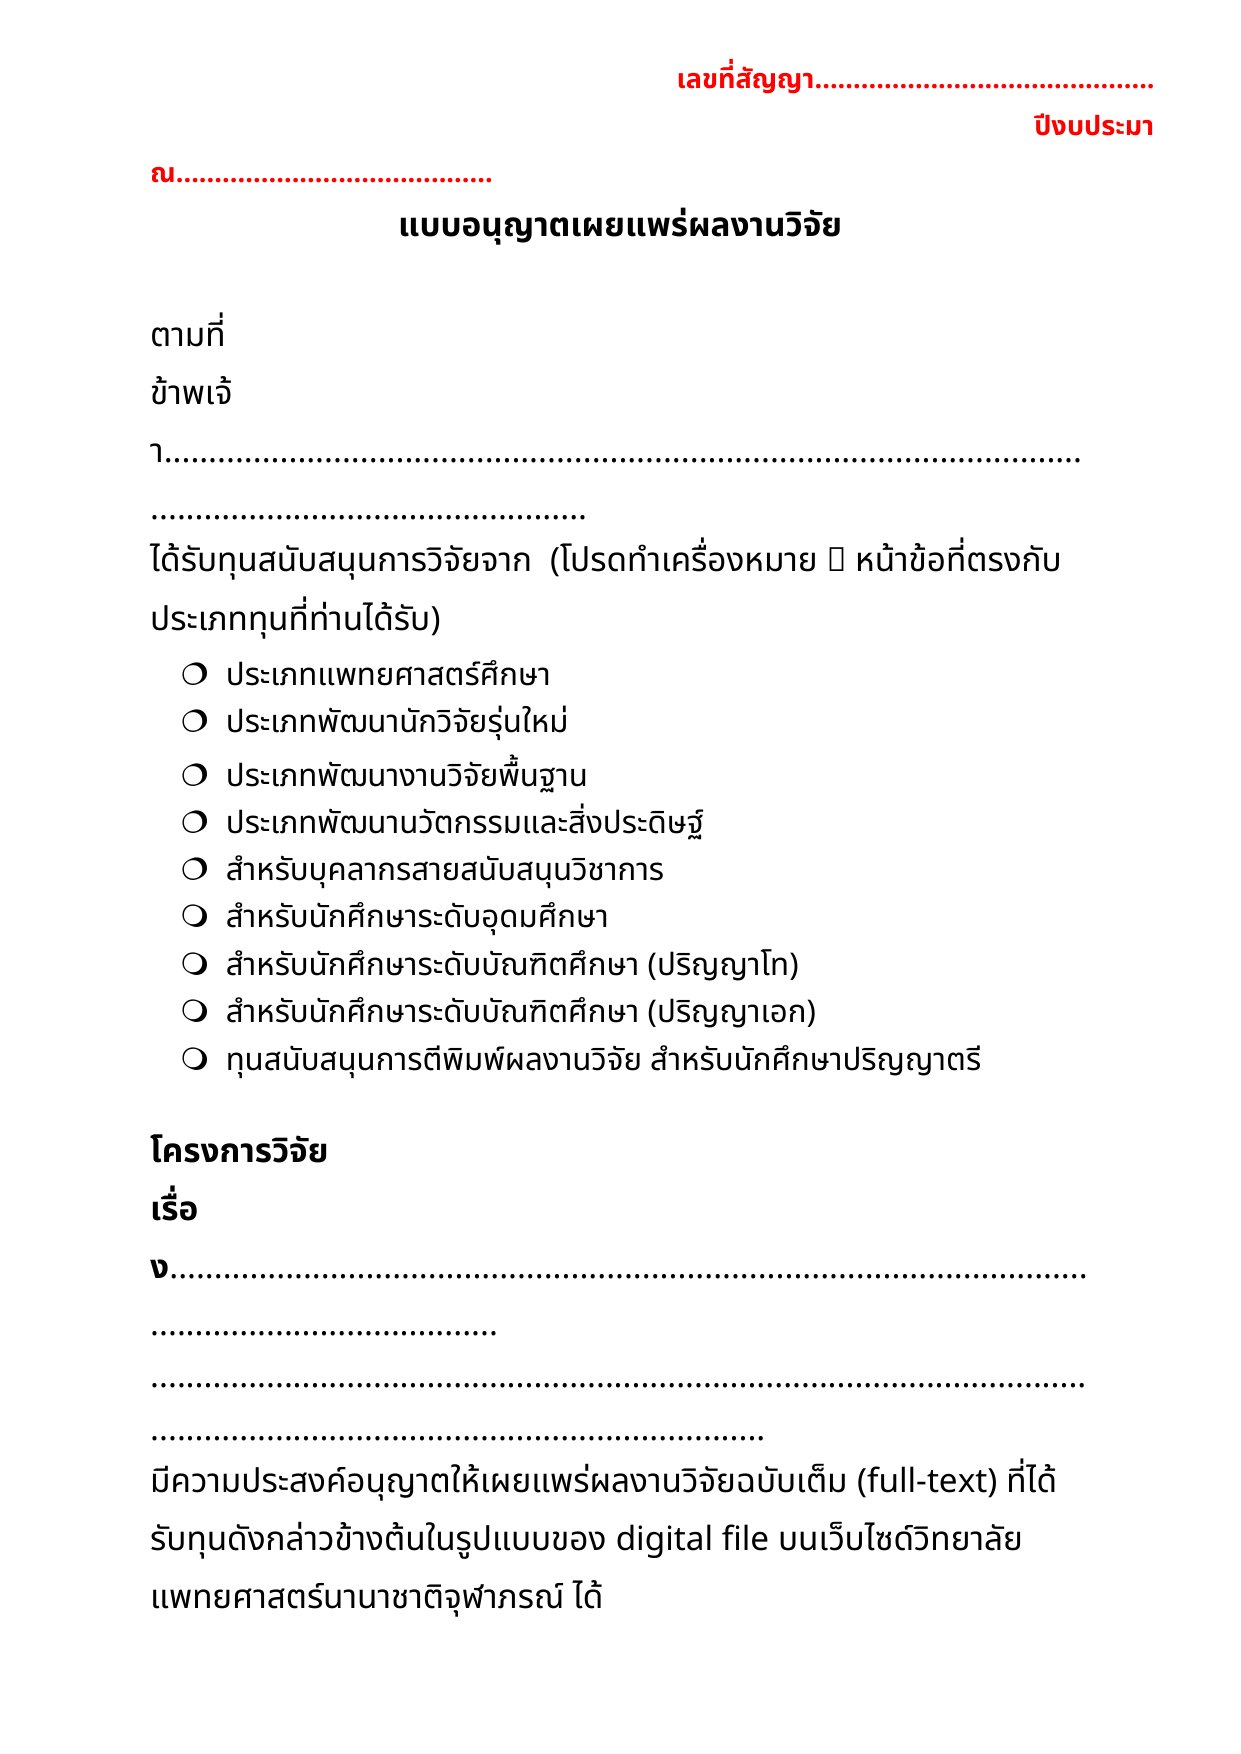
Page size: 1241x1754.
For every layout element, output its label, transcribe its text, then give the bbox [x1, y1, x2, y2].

text โครงการวิจัย เรื่อง.............................................................................................................................................. [150, 1127, 1090, 1345]
text ประเภทพัฒนางานวิจัยพื้นฐาน [179, 753, 1090, 800]
text สำหรับนักศึกษาระดับบัณฑิตศึกษา (ปริญญาโท) [179, 942, 1090, 989]
text ทุนสนับสนุนการตีพิมพ์ผลงานวิจัย สำหรับนักศึกษาปริญญาตรี [179, 1037, 1090, 1084]
text ตามที่ข้าพเจ้า........................................................................................................................................................ [150, 311, 1090, 529]
text สำหรับนักศึกษาระดับบัณฑิตศึกษา (ปริญญาเอก) [179, 989, 1090, 1037]
text ได้รับทุนสนับสนุนการวิจัยจาก (โปรดทำเครื่องหมาย หน้าข้อที่ตรงกับประเภททุนที่ท่านได้รับ) [150, 536, 1090, 645]
text เลขที่สัญญา............................................ [150, 59, 1154, 100]
text .............................................................................................................................................................................. [150, 1352, 1090, 1450]
text สำหรับนักศึกษาระดับอุดมศึกษา [179, 895, 1090, 942]
text ประเภทแพทยศาสตร์ศึกษา [179, 652, 1090, 700]
text แบบอนุญาตเผยแพร่ผลงานวิจัย [150, 201, 1090, 251]
text ปีงบประมาณ......................................... [150, 106, 1154, 194]
text ประเภทพัฒนานวัตกรรมและสิ่งประดิษฐ์ [179, 800, 1090, 847]
text ประเภทพัฒนานักวิจัยรุ่นใหม่ [179, 700, 1090, 747]
text มีความประสงค์อนุญาตให้เผยแพร่ผลงานวิจัยฉบับเต็ม (full-text) ที่ได้รับทุนดังกล่าวข้างต้นในรูปแบบของ digital file บนเว็บไซด์วิทยาลัยแพทยศาสตร์นานาชาติจุฬาภรณ์ ได้ [150, 1456, 1090, 1623]
text สำหรับบุคลากรสายสนับสนุนวิชาการ [179, 847, 1090, 895]
